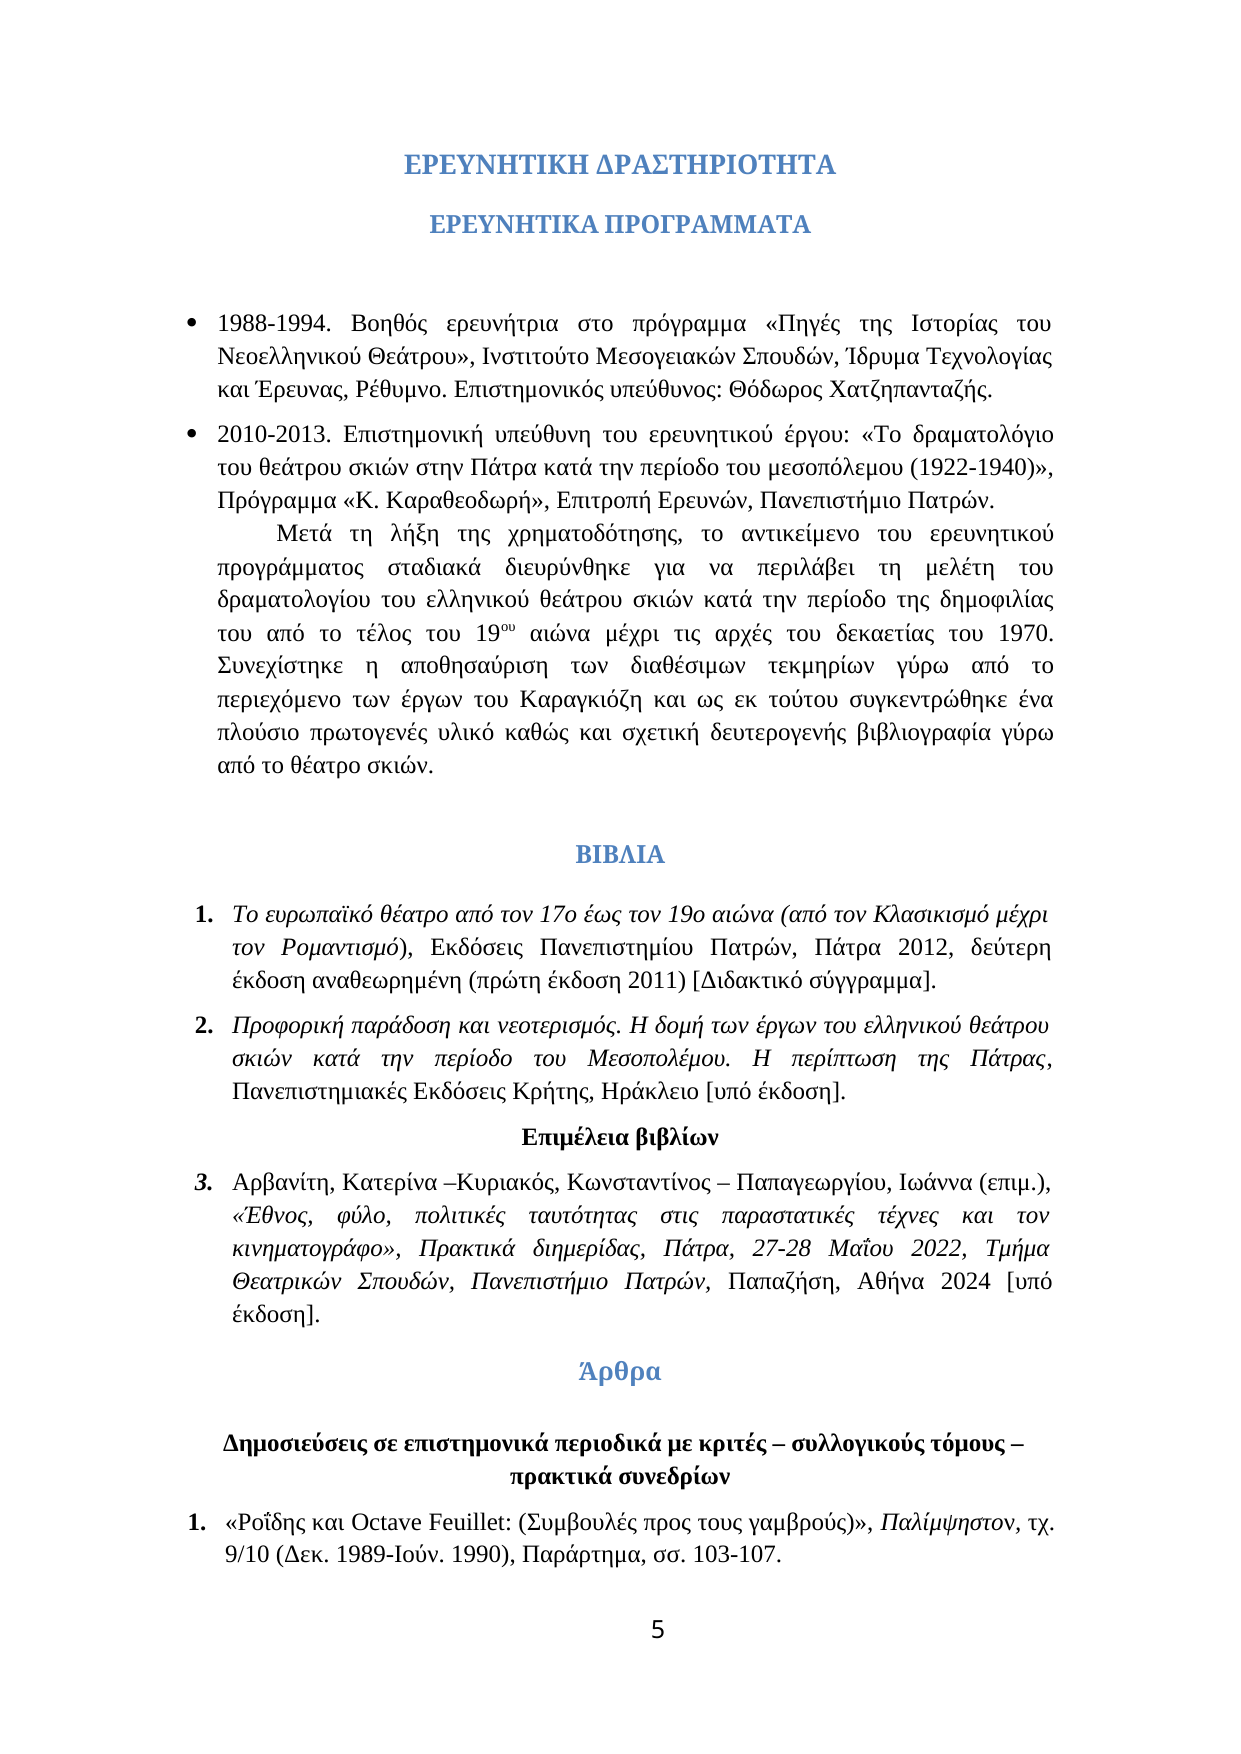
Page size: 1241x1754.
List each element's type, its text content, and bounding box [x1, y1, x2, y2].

text Επιμέλεια βιβλίων [187, 1122, 1053, 1151]
list «Ροΐδης και Octave Feuillet: (Συμβουλές προς τους γαμβρούς)», Παλίμψηστον, τχ. 9/10 (Δεκ. 1989-Ιούν. 1990), Παράρτημα, σσ. 103-107. [187, 1507, 1055, 1568]
subtitle ΕΡΕΥΝΗΤΙΚΗ ΔΡΑΣΤΗΡΙΟΤΗΤΑ [187, 150, 1053, 181]
subtitle Άρθρα [187, 1357, 1053, 1386]
list Το ευρωπαϊκό θέατρο από τον 17ο έως τον 19ο αιώνα (από τον Κλασικισμό μέχρι τον Ρομαντισμό), Εκδόσεις Πανεπιστημίου Πατρών, Πάτρα 2012, δεύτερη έκδοση αναθεωρημένη (πρώτη έκδοση 2011) [Διδακτικό σύγγραμμα]. [194, 899, 1053, 993]
list 1988-1994. Βοηθός ερευνήτρια στο πρόγραμμα «Πηγές της Ιστορίας του Νεοελληνικού Θεάτρου», Ινστιτούτο Μεσογειακών Σπουδών, Ίδρυμα Τεχνολογίας και Έρευνας, Ρέθυμνο. Επιστημονικός υπεύθυνος: Θόδωρος Χατζηπανταζής. [187, 308, 1053, 403]
subtitle Δημοσιεύσεις σε επιστημονικά περιοδικά με κριτές – συλλογικούς τόμους – πρακτικά συνεδρίων [187, 1428, 1053, 1490]
text Μετά τη λήξη της χρηματοδότησης, το αντικείμενο του ερευνητικού προγράμματος σταδιακά διευρύνθηκε για να περιλάβει τη μελέτη του δραματολογίου του ελληνικού θεάτρου σκιών κατά την περίοδο της δημοφιλίας του από το τέλος του 19ου αιώνα μέχρι τις αρχές του δεκαετίας του 1970. Συνεχίστηκε η αποθησαύριση των διαθέσιμων τεκμηρίων γύρω από το περιεχόμενο των έργων του Καραγκιόζη και ως εκ τούτου συγκεντρώθηκε ένα πλούσιο πρωτογενές υλικό καθώς και σχετική δευτερογενής βιβλιογραφία γύρω από το θέατρο σκιών. [217, 518, 1055, 778]
list 2010-2013. Επιστημονική υπεύθυνη του ερευνητικού έργου: «Το δραματολόγιο του θεάτρου σκιών στην Πάτρα κατά την περίοδο του μεσοπόλεμου (1922-1940)», Πρόγραμμα «Κ. Καραθεοδωρή», Επιτροπή Ερευνών, Πανεπιστήμιο Πατρών. [187, 419, 1055, 514]
list Προφορική παράδοση και νεοτερισμός. Η δομή των έργων του ελληνικού θεάτρου σκιών κατά την περίοδο του Μεσοπολέμου. Η περίπτωση της Πάτρας, Πανεπιστημιακές Εκδόσεις Κρήτης, Ηράκλειο [υπό έκδοση]. [194, 1010, 1053, 1105]
subtitle ΕΡΕΥΝΗΤΙΚΑ ΠΡΟΓΡΑΜΜΑΤΑ [187, 211, 1053, 239]
list Αρβανίτη, Κατερίνα –Κυριακός, Κωνσταντίνος – Παπαγεωργίου, Ιωάννα (επιμ.), «Έθνος, φύλο, πολιτικές ταυτότητας στις παραστατικές τέχνες και τον κινηματογράφο», Πρακτικά διημερίδας, Πάτρα, 27-28 Μαΐου 2022, Τμήμα Θεατρικών Σπουδών, Πανεπιστήμιο Πατρών, Παπαζήση, Αθήνα 2024 [υπό έκδοση]. [194, 1167, 1053, 1328]
subtitle ΒΙΒΛΙΑ [187, 841, 1053, 869]
